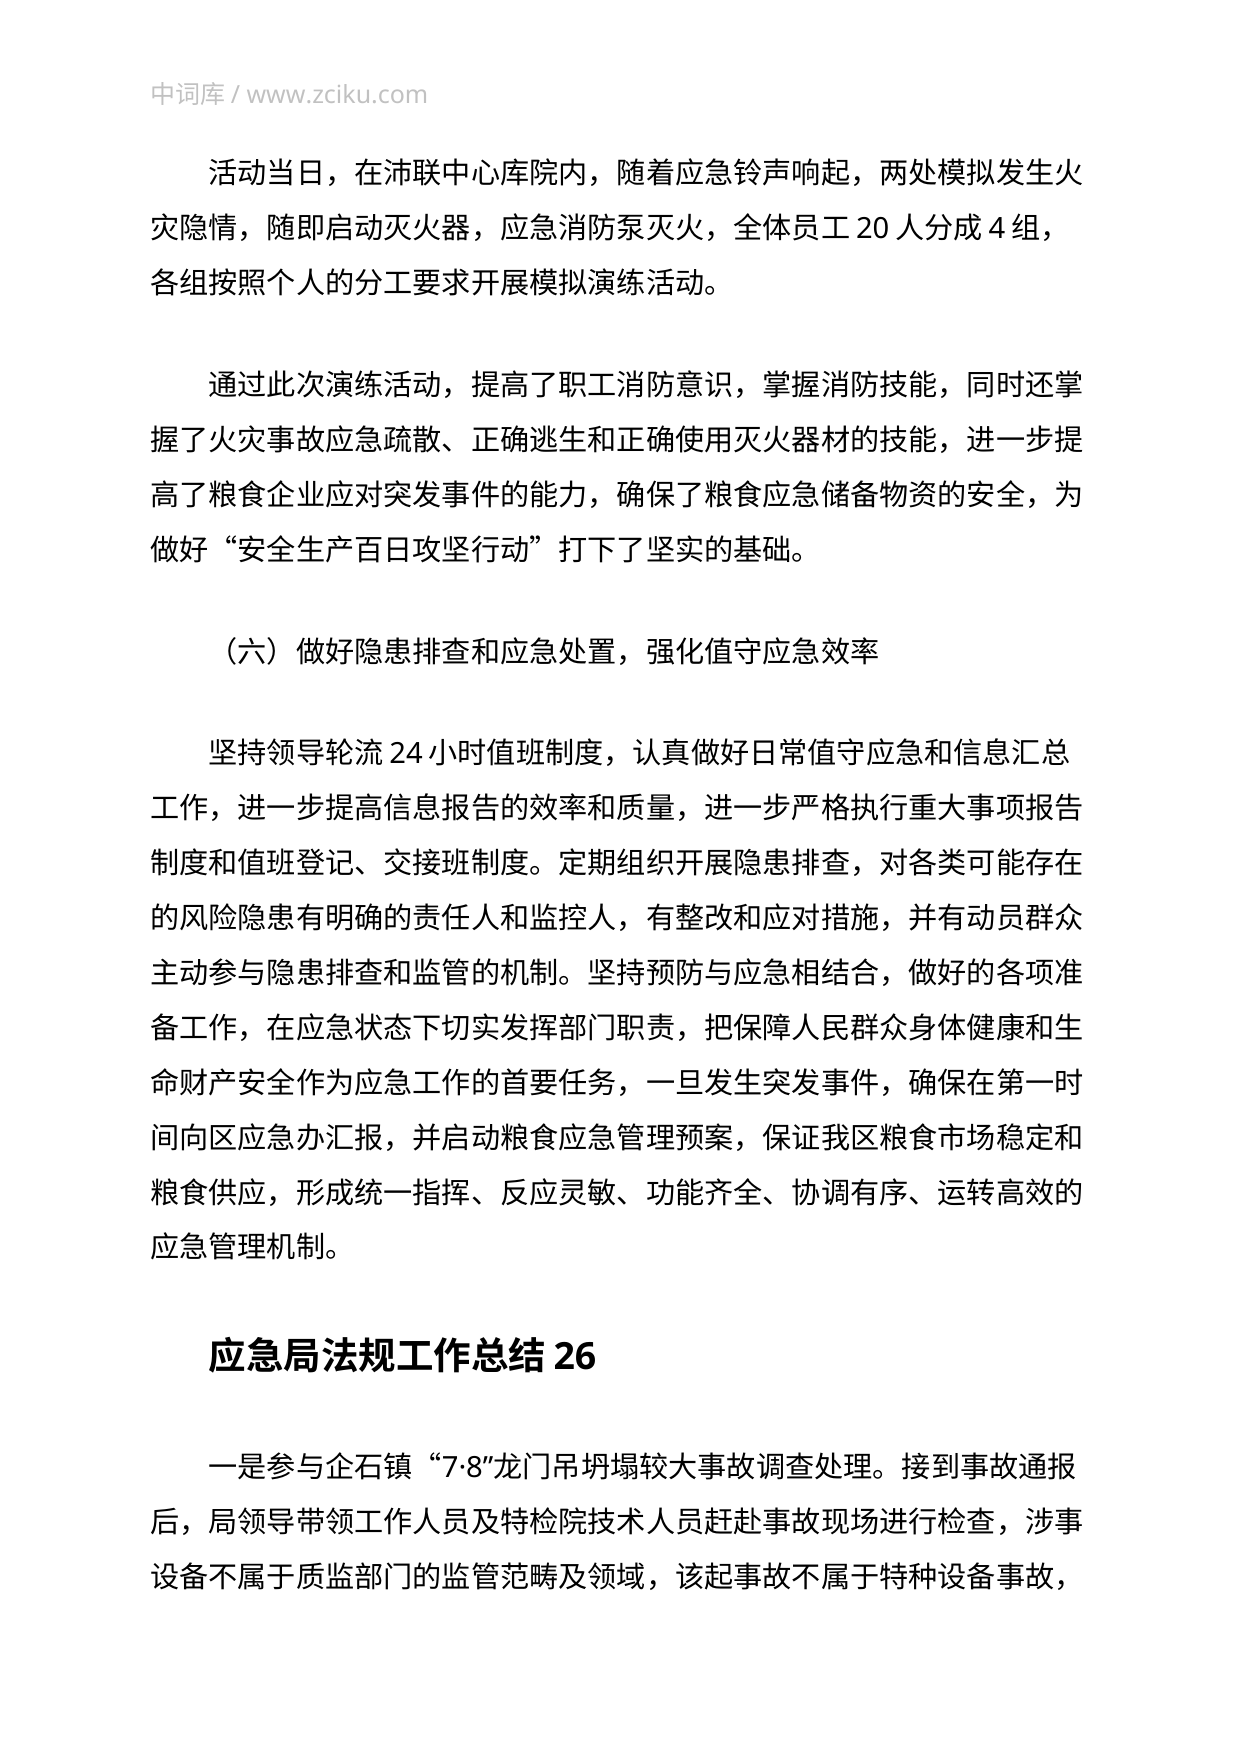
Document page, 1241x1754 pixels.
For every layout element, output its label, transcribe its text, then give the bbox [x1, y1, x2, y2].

text 活动当日，在沛联中心库院内，随着应急铃声响起，两处模拟发生火灾隐情，随即启动灭火器，应急消防泵灭火，全体员工20人分成4组，各组按照个人的分工要求开展模拟演练活动。 [150, 150, 1090, 302]
text 通过此次演练活动，提高了职工消防意识，掌握消防技能，同时还掌握了火灾事故应急疏散、正确逃生和正确使用灭火器材的技能，进一步提高了粮食企业应对突发事件的能力，确保了粮食应急储备物资的安全，为做好“安全生产百日攻坚行动”打下了坚实的基础。 [150, 362, 1090, 569]
text 坚持领导轮流24小时值班制度，认真做好日常值守应急和信息汇总工作，进一步提高信息报告的效率和质量，进一步严格执行重大事项报告制度和值班登记、交接班制度。定期组织开展隐患排查，对各类可能存在的风险隐患有明确的责任人和监控人，有整改和应对措施，并有动员群众主动参与隐患排查和监管的机制。坚持预防与应急相结合，做好的各项准备工作，在应急状态下切实发挥部门职责，把保障人民群众身体健康和生命财产安全作为应急工作的首要任务，一旦发生突发事件，确保在第一时间向区应急办汇报，并启动粮食应急管理预案，保证我区粮食市场稳定和粮食供应，形成统一指挥、反应灵敏、功能齐全、协调有序、运转高效的应急管理机制。 [150, 730, 1090, 1266]
text （六）做好隐患排查和应急处置，强化值守应急效率 [150, 628, 1090, 670]
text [150, 1443, 1090, 1596]
text 应急局法规工作总结26 [150, 1326, 1090, 1380]
